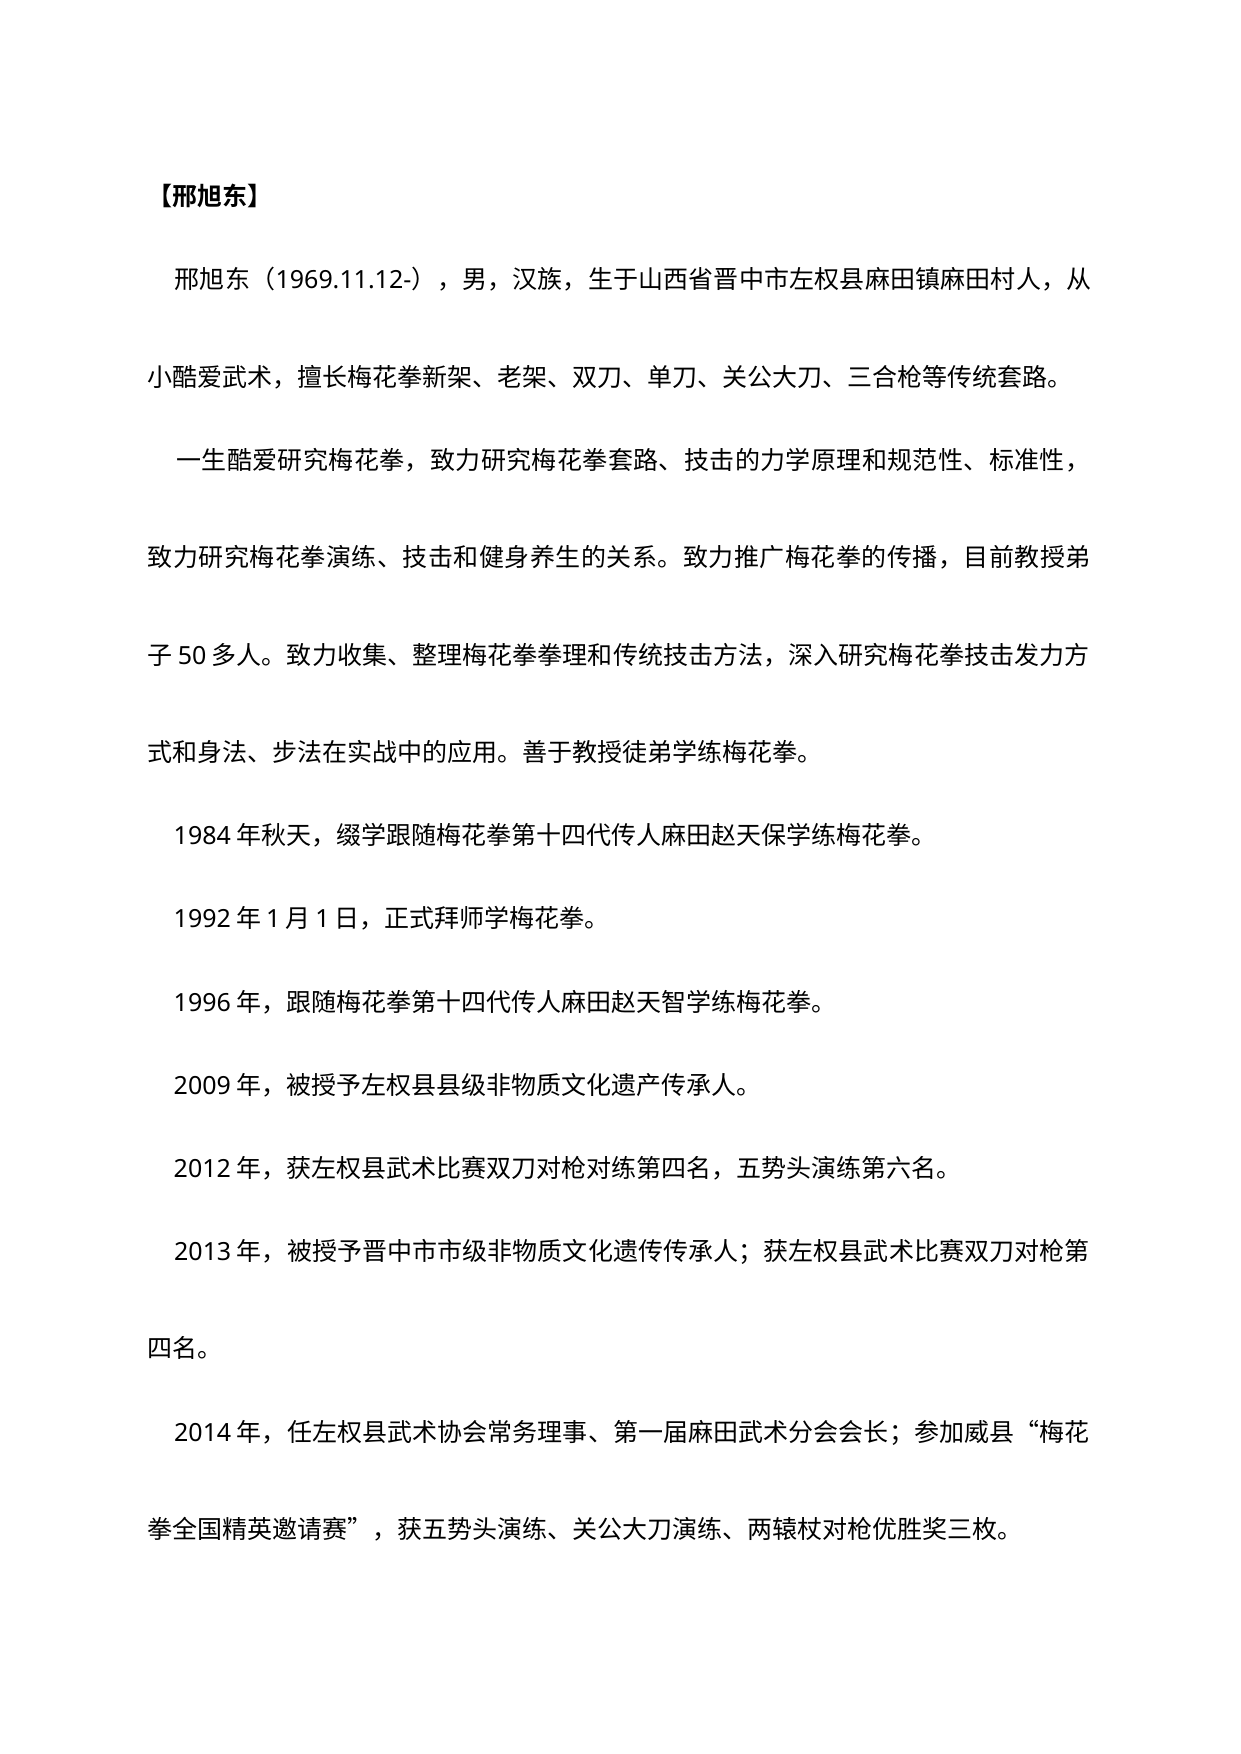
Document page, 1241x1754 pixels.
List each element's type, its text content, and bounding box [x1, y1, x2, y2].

text 【邢旭东】 [148, 162, 1093, 227]
text 1984年秋天，缀学跟随梅花拳第十四代传人麻田赵天保学练梅花拳。 [148, 801, 1093, 866]
text 2009年，被授予左权县县级非物质文化遗产传承人。 [148, 1051, 1093, 1116]
text 邢旭东（1969.11.12-），男，汉族，生于山西省晋中市左权县麻田镇麻田村人，从小酷爱武术，擅长梅花拳新架、老架、双刀、单刀、关公大刀、三合枪等传统套路。 [148, 245, 1093, 408]
text 1992年1月1日，正式拜师学梅花拳。 [148, 884, 1093, 949]
text 一生酷爱研究梅花拳，致力研究梅花拳套路、技击的力学原理和规范性、标准性，致力研究梅花拳演练、技击和健身养生的关系。致力推广梅花拳的传播，目前教授弟子50多人。致力收集、整理梅花拳拳理和传统技击方法，深入研究梅花拳技击发力方式和身法、步法在实战中的应用。善于教授徒弟学练梅花拳。 [148, 426, 1093, 783]
text 1996年，跟随梅花拳第十四代传人麻田赵天智学练梅花拳。 [148, 968, 1093, 1033]
text 2014年，任左权县武术协会常务理事、第一届麻田武术分会会长；参加威县“梅花拳全国精英邀请赛”，获五势头演练、关公大刀演练、两辕杖对枪优胜奖三枚。 [148, 1398, 1093, 1560]
text 2013年，被授予晋中市市级非物质文化遗传传承人；获左权县武术比赛双刀对枪第四名。 [148, 1217, 1093, 1379]
text 2012年，获左权县武术比赛双刀对枪对练第四名，五势头演练第六名。 [148, 1134, 1093, 1199]
